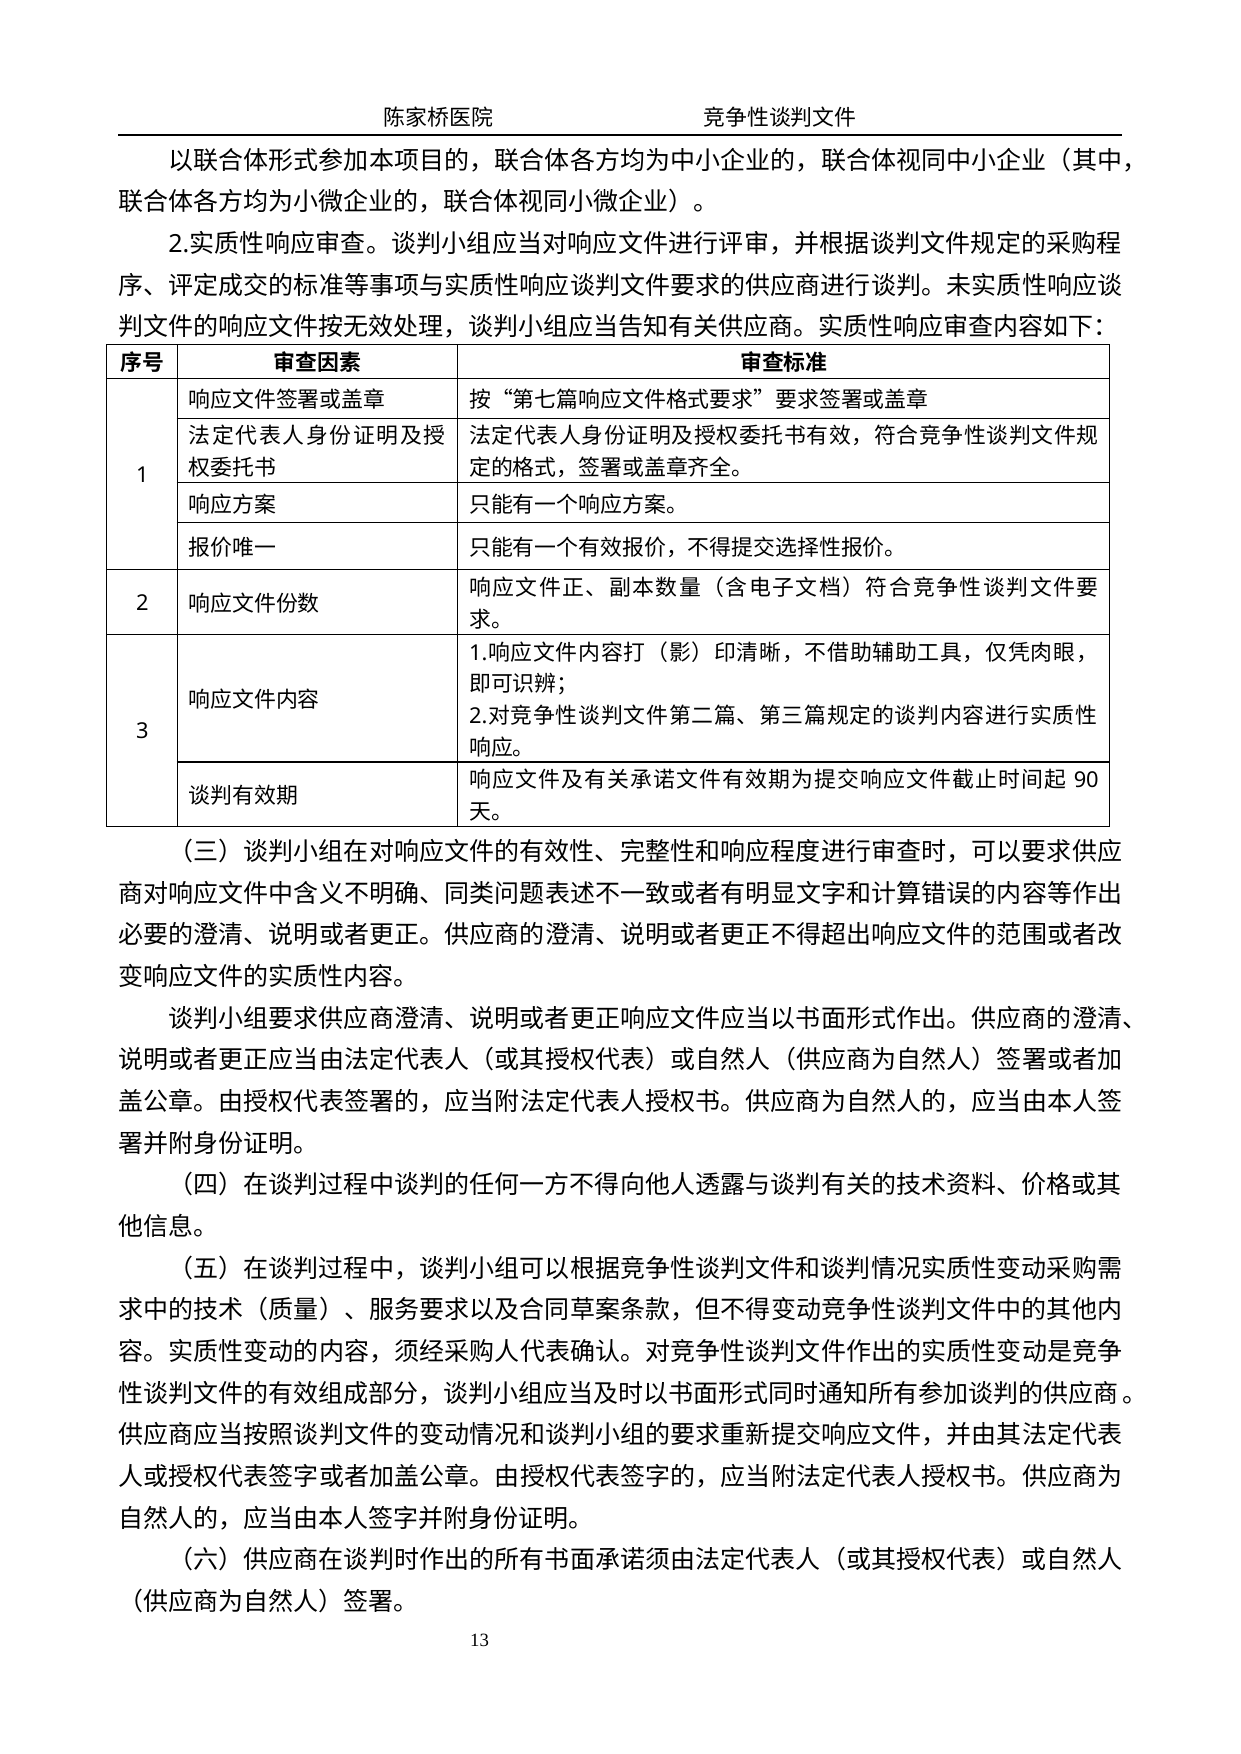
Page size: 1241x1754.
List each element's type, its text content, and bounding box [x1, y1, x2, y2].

text 以联合体形式参加本项目的，联合体各方均为中小企业的，联合体视同中小企业（其中，联合体各方均为小微企业的，联合体视同小微企业）。 [118, 136, 1122, 219]
text 谈判小组要求供应商澄清、说明或者更正响应文件应当以书面形式作出。供应商的澄清、说明或者更正应当由法定代表人（或其授权代表）或自然人（供应商为自然人）签署或者加盖公章。由授权代表签署的，应当附法定代表人授权书。供应商为自然人的，应当由本人签署并附身份证明。 [118, 994, 1122, 1160]
table_header 审查因素 [178, 345, 457, 377]
table_cell 法定代表人身份证明及授权委托书有效，符合竞争性谈判文件规定的格式，签署或盖章齐全。 [458, 419, 1109, 482]
table_cell 响应文件签署或盖章 [178, 379, 457, 417]
table_header 序号 [107, 345, 177, 377]
table_cell 1 [107, 379, 177, 569]
table_cell 1.响应文件内容打（影）印清晰，不借助辅助工具，仅凭肉眼，即可识辨； 2.对竞争性谈判文件第二篇、第三篇规定的谈判内容进行实质性响应。 [458, 635, 1109, 761]
text （四）在谈判过程中谈判的任何一方不得向他人透露与谈判有关的技术资料、价格或其他信息。 [118, 1160, 1122, 1244]
table_cell 按“第七篇响应文件格式要求”要求签署或盖章 [458, 379, 1109, 417]
table_cell 2 [107, 570, 177, 633]
text （六）供应商在谈判时作出的所有书面承诺须由法定代表人（或其授权代表）或自然人（供应商为自然人）签署。 [118, 1535, 1122, 1619]
table_cell 只能有一个有效报价，不得提交选择性报价。 [458, 523, 1109, 569]
table_cell 谈判有效期 [178, 763, 457, 826]
table_cell 响应文件份数 [178, 570, 457, 633]
text （五）在谈判过程中，谈判小组可以根据竞争性谈判文件和谈判情况实质性变动采购需求中的技术（质量）、服务要求以及合同草案条款，但不得变动竞争性谈判文件中的其他内容。实质性变动的内容，须经采购人代表确认。对竞争性谈判文件作出的实质性变动是竞争性谈判文件的有效组成部分，谈判小组应当及时以书面形式同时通知所有参加谈判的供应商。供应商应当按照谈判文件的变动情况和谈判小组的要求重新提交响应文件，并由其法定代表人或授权代表签字或者加盖公章。由授权代表签字的，应当附法定代表人授权书。供应商为自然人的，应当由本人签字并附身份证明。 [118, 1244, 1122, 1535]
table_cell 响应文件及有关承诺文件有效期为提交响应文件截止时间起90天。 [458, 763, 1109, 826]
text （三）谈判小组在对响应文件的有效性、完整性和响应程度进行审查时，可以要求供应商对响应文件中含义不明确、同类问题表述不一致或者有明显文字和计算错误的内容等作出必要的澄清、说明或者更正。供应商的澄清、说明或者更正不得超出响应文件的范围或者改变响应文件的实质性内容。 [118, 827, 1122, 994]
table_cell 报价唯一 [178, 523, 457, 569]
table_cell 法定代表人身份证明及授权委托书 [178, 419, 457, 482]
table_cell 3 [107, 635, 177, 826]
table_cell 响应文件内容 [178, 635, 457, 761]
table_header 审查标准 [458, 345, 1109, 377]
table_cell 响应文件正、副本数量（含电子文档）符合竞争性谈判文件要求。 [458, 570, 1109, 633]
text 2.实质性响应审查。谈判小组应当对响应文件进行评审，并根据谈判文件规定的采购程序、评定成交的标准等事项与实质性响应谈判文件要求的供应商进行谈判。未实质性响应谈判文件的响应文件按无效处理，谈判小组应当告知有关供应商。实质性响应审查内容如下： [118, 219, 1122, 344]
table_cell 响应方案 [178, 483, 457, 522]
table_cell 只能有一个响应方案。 [458, 483, 1109, 522]
